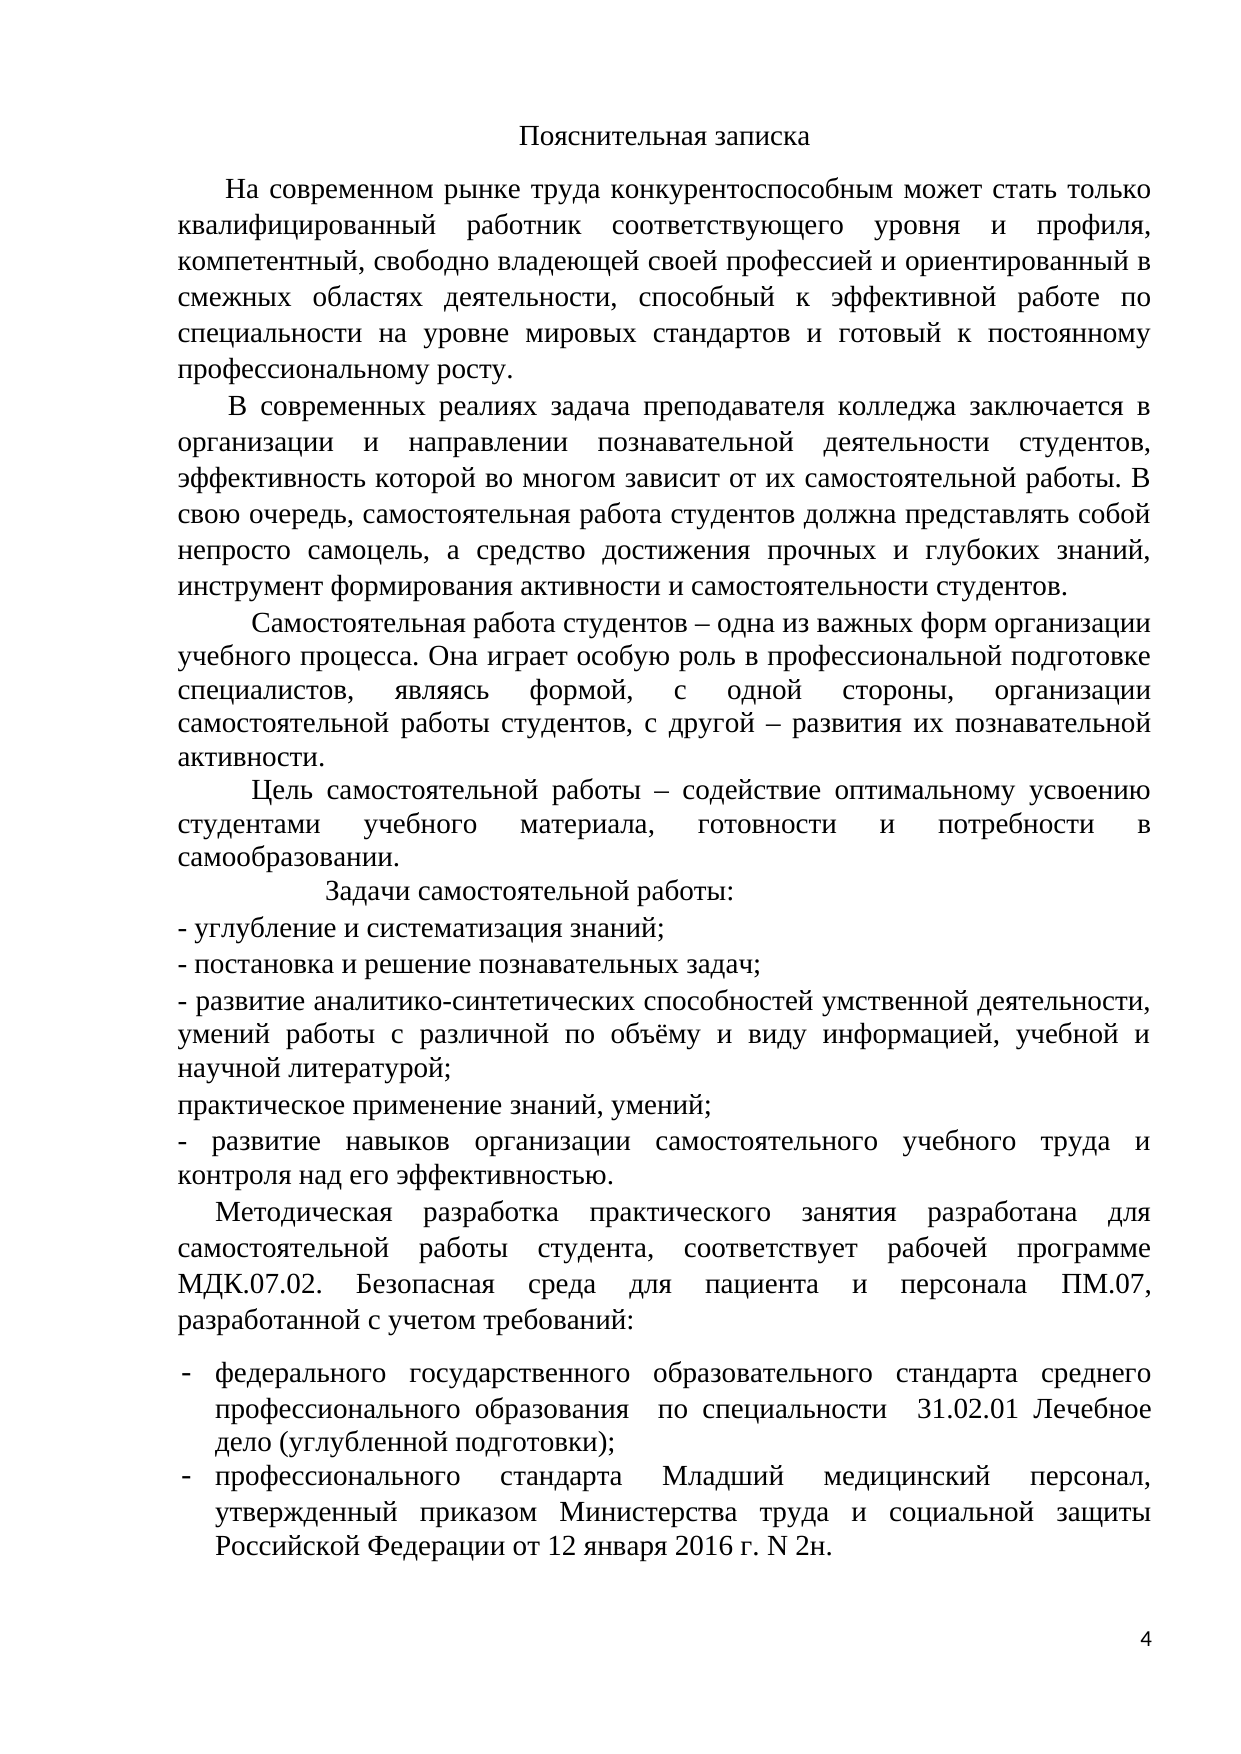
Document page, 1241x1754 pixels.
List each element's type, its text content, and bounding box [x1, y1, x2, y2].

text Цель самостоятельной работы – содействие оптимальному усвоению студентами учебного материала, готовности и потребности в самообразовании. [177, 772, 1152, 873]
text Методическая разработка практического занятия разработана для самостоятельной работы студента, соответствует рабочей программе МДК.07.02. Безопасная среда для пациента и персонала ПМ.07, разработанной с учетом требований: [177, 1194, 1152, 1336]
text - углубление и систематизация знаний; [177, 910, 1152, 943]
text - развитие навыков организации самостоятельного учебного труда и контроля над его эффективностью. [177, 1123, 1151, 1191]
list федерального государственного образовательного стандарта среднего профессионального образования по специальности 31.02.01 Лечебное дело (углубленной подготовки); [177, 1355, 1152, 1458]
text Самостоятельная работа студентов – одна из важных форм организации учебного процесса. Она играет особую роль в профессиональной подготовке специалистов, являясь формой, с одной стороны, организации самостоятельной работы студентов, с другой – развития их познавательной активности. [177, 605, 1152, 772]
text На современном рынке труда конкурентоспособным может стать только квалифицированный работник соответствующего уровня и профиля, компетентный, свободно владеющей своей профессией и ориентированный в смежных областях деятельности, способный к эффективной работе по специальности на уровне мировых стандартов и готовый к постоянному профессиональному росту. [177, 171, 1152, 385]
text - развитие аналитико-синтетических способностей умственной деятельности, умений работы с различной по объёму и виду информацией, учебной и научной литературой; [177, 983, 1151, 1084]
text - постановка и решение познавательных задач; [177, 946, 1152, 980]
text В современных реалиях задача преподавателя колледжа заключается в организации и направлении познавательной деятельности студентов, эффективность которой во многом зависит от их самостоятельной работы. В свою очередь, самостоятельная работа студентов должна представлять собой непросто самоцель, а средство достижения прочных и глубоких знаний, инструмент формирования активности и самостоятельности студентов. [177, 388, 1152, 602]
text практическое применение знаний, умений; [177, 1087, 1152, 1120]
list профессионального стандарта Младший медицинский персонал, утвержденный приказом Министерства труда и социальной защиты Российской Федерации от 12 января 2016 г. N 2н. [177, 1458, 1152, 1561]
text Задачи самостоятельной работы: [251, 873, 1152, 907]
text Пояснительная записка [177, 118, 1152, 152]
